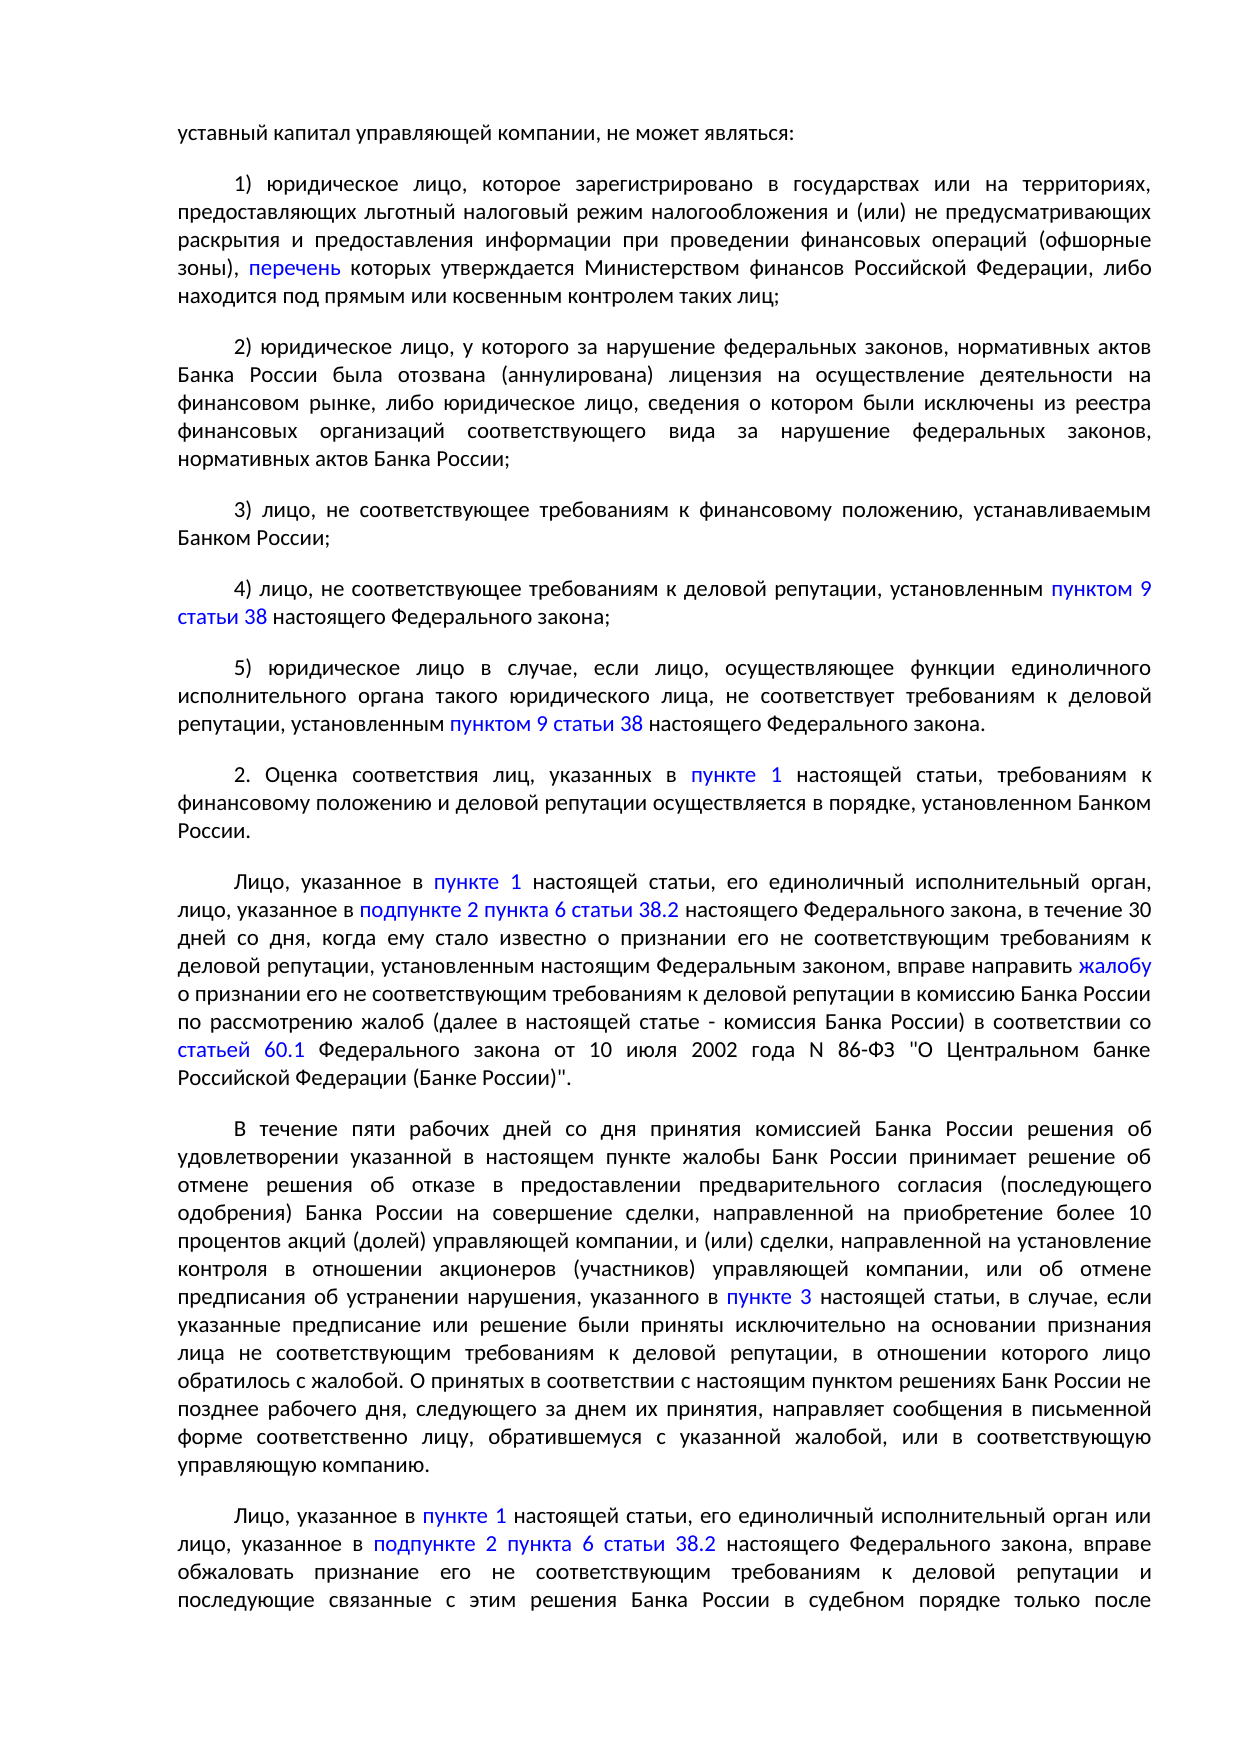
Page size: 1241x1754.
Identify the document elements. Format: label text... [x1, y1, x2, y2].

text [177, 118, 1152, 146]
text В течение пяти рабочих дней со дня принятия комиссией Банка России решения об удовлетворении указанной в настоящем пункте жалобы Банк России принимает решение об отмене решения об отказе в предоставлении предварительного согласия (последующего одобрения) Банка России на совершение сделки, направленной на приобретение более 10 процентов акций (долей) управляющей компании, и (или) сделки, направленной на установление контроля в отношении акционеров (участников) управляющей компании, или об отмене предписания об устранении нарушения, указанного в пункте 3 настоящей статьи, в случае, если указанные предписание или решение были приняты исключительно на основании признания лица не соответствующим требованиям к деловой репутации, в отношении которого лицо обратилось с жалобой. О принятых в соответствии с настоящим пунктом решениях Банк России не позднее рабочего дня, следующего за днем их принятия, направляет сообщения в письменной форме соответственно лицу, обратившемуся с указанной жалобой, или в соответствующую управляющую компанию. [177, 1114, 1152, 1478]
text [177, 1501, 1152, 1613]
text 5) юридическое лицо в случае, если лицо, осуществляющее функции единоличного исполнительного органа такого юридического лица, не соответствует требованиям к деловой репутации, установленным пунктом 9 статьи 38 настоящего Федерального закона. [177, 653, 1152, 737]
text 2. Оценка соответствия лиц, указанных в пункте 1 настоящей статьи, требованиям к финансовому положению и деловой репутации осуществляется в порядке, установленном Банком России. [177, 760, 1152, 844]
text 1) юридическое лицо, которое зарегистрировано в государствах или на территориях, предоставляющих льготный налоговый режим налогообложения и (или) не предусматривающих раскрытия и предоставления информации при проведении финансовых операций (офшорные зоны), перечень которых утверждается Министерством финансов Российской Федерации, либо находится под прямым или косвенным контролем таких лиц; [177, 169, 1152, 309]
text 3) лицо, не соответствующее требованиям к финансовому положению, устанавливаемым Банком России; [177, 495, 1152, 551]
text 2) юридическое лицо, у которого за нарушение федеральных законов, нормативных актов Банка России была отозвана (аннулирована) лицензия на осуществление деятельности на финансовом рынке, либо юридическое лицо, сведения о котором были исключены из реестра финансовых организаций соответствующего вида за нарушение федеральных законов, нормативных актов Банка России; [177, 332, 1152, 472]
text 4) лицо, не соответствующее требованиям к деловой репутации, установленным пунктом 9 статьи 38 настоящего Федерального закона; [177, 574, 1152, 630]
text Лицо, указанное в пункте 1 настоящей статьи, его единоличный исполнительный орган, лицо, указанное в подпункте 2 пункта 6 статьи 38.2 настоящего Федерального закона, в течение 30 дней со дня, когда ему стало известно о признании его не соответствующим требованиям к деловой репутации, установленным настоящим Федеральным законом, вправе направить жалобу о признании его не соответствующим требованиям к деловой репутации в комиссию Банка России по рассмотрению жалоб (далее в настоящей статье - комиссия Банка России) в соответствии со статьей 60.1 Федерального закона от 10 июля 2002 года N 86-ФЗ "О Центральном банке Российской Федерации (Банке России)". [177, 867, 1152, 1091]
